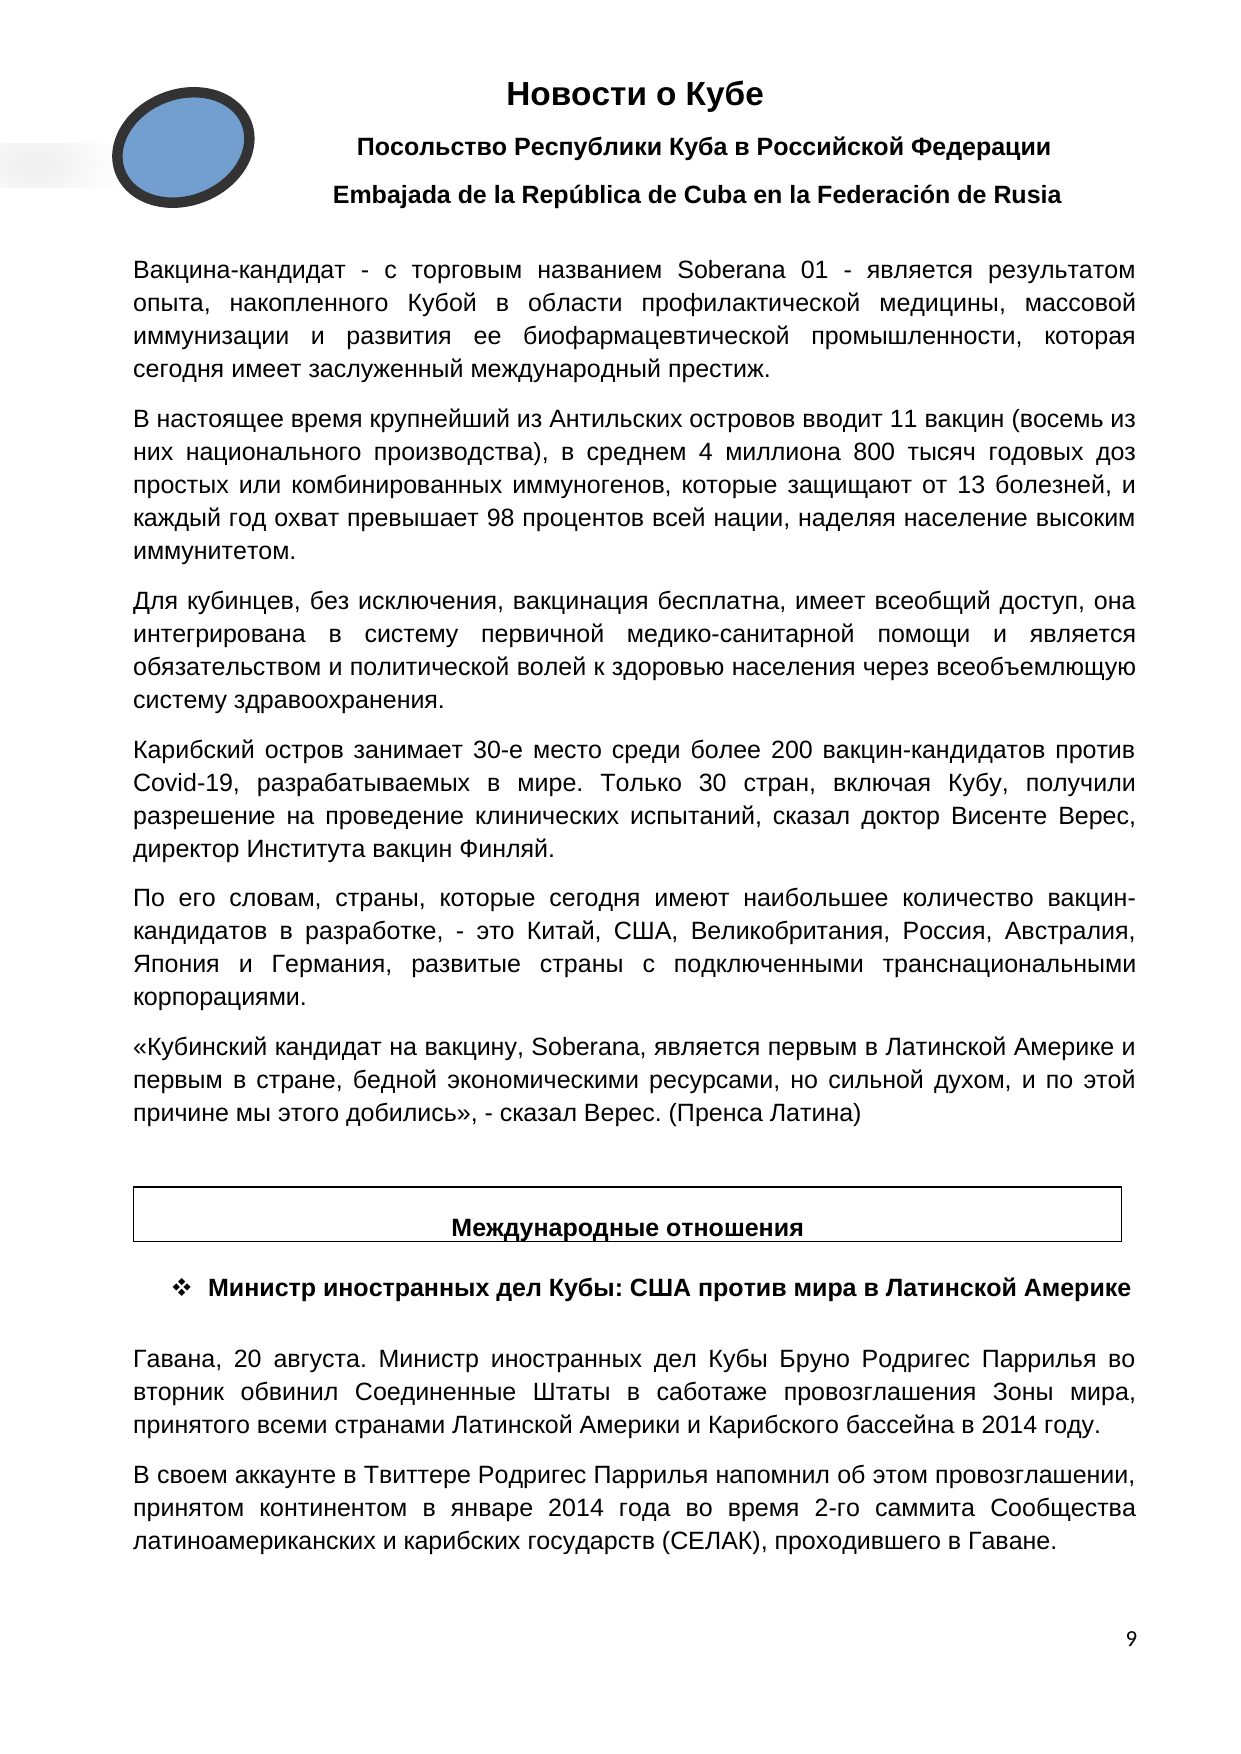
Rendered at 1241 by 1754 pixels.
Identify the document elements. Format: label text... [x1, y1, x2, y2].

text По его словам, страны, которые сегодня имеют наибольшее количество вакцин-кандидатов в разработке, - это Китай, США, Великобритания, Россия, Австралия, Япония и Германия, развитые страны с подключенными транснациональными корпорациями. [133, 883, 1137, 1011]
text «Кубинский кандидат на вакцину, Soberana, является первым в Латинской Америке и первым в стране, бедной экономическими ресурсами, но сильной духом, и по этой причине мы этого добились», - сказал Верес. (Пренса Латина) [133, 1032, 1137, 1127]
text Для кубинцев, без исключения, вакцинация бесплатна, имеет всеобщий доступ, она интегрирована в систему первичной медико-санитарной помощи и является обязательством и политической волей к здоровью населения через всеобъемлющую систему здравоохранения. [133, 586, 1137, 714]
text Карибский остров занимает 30-е место среди более 200 вакцин-кандидатов против Covid-19, разрабатываемых в мире. Только 30 стран, включая Кубу, получили разрешение на проведение клинических испытаний, сказал доктор Висенте Верес, директор Института вакцин Финляй. [133, 734, 1137, 862]
text Вакцина-кандидат - с торговым названием Soberana 01 - является результатом опыта, накопленного Кубой в области профилактической медицины, массовой иммунизации и развития ее биофармацевтической промышленности, которая сегодня имеет заслуженный международный престиж. [133, 255, 1137, 383]
subtitle Министр иностранных дел Кубы: США против мира в Латинской Америке [170, 1273, 1137, 1301]
text Гавана, 20 августа. Министр иностранных дел Кубы Бруно Родригес Паррилья во вторник обвинил Соединенные Штаты в саботаже провозглашения Зоны мира, принятого всеми странами Латинской Америки и Карибского бассейна в 2014 году. [133, 1344, 1137, 1439]
table_header Международные отношения [134, 1188, 1121, 1241]
text В настоящее время крупнейший из Антильских островов вводит 11 вакцин (восемь из них национального производства), в среднем 4 миллиона 800 тысяч годовых доз простых или комбинированных иммуногенов, которые защищают от 13 болезней, и каждый год охват превышает 98 процентов всей нации, наделяя население высоким иммунитетом. [133, 404, 1137, 565]
text В своем аккаунте в Твиттере Родригес Паррилья напомнил об этом провозглашении, принятом континентом в январе 2014 года во время 2-го саммита Сообщества латиноамериканских и карибских государств (СЕЛАК), проходившего в Гаване. [133, 1460, 1137, 1555]
